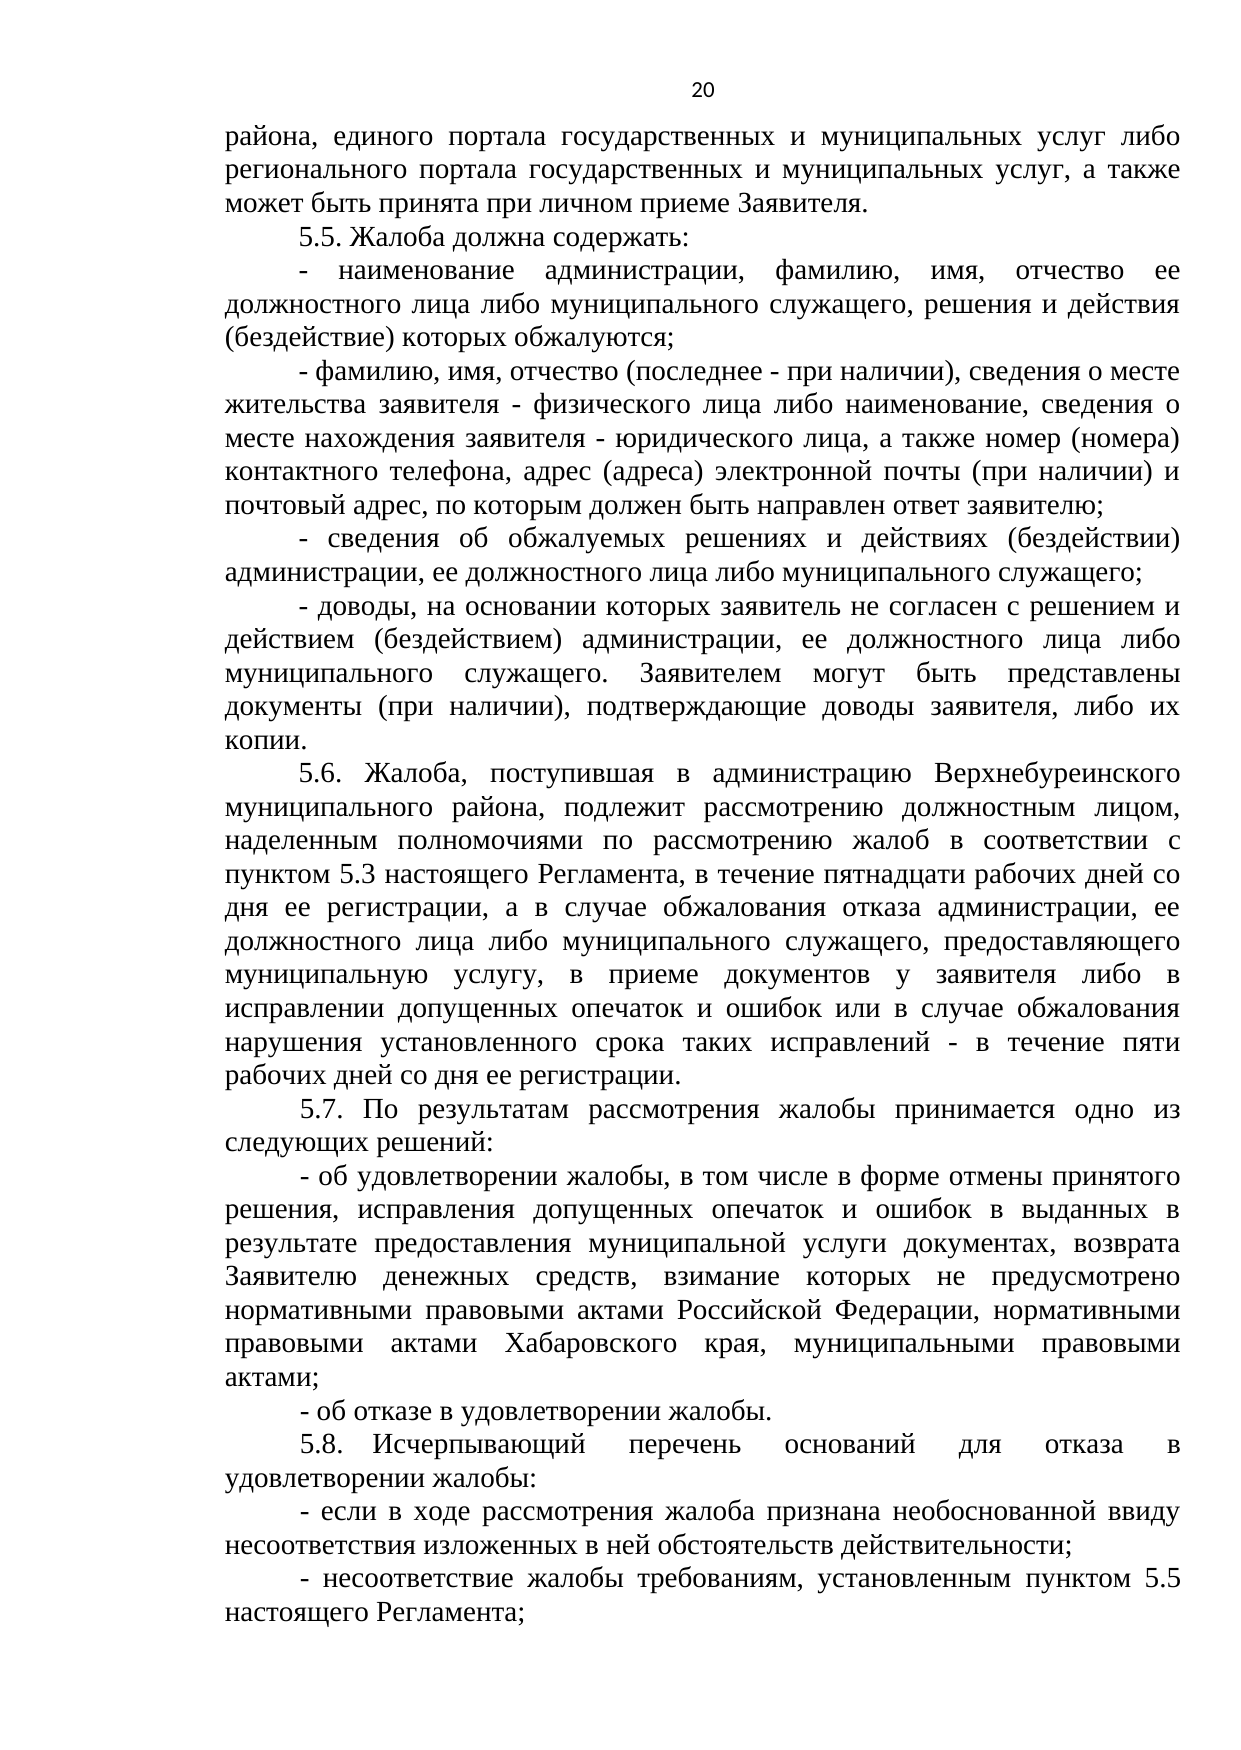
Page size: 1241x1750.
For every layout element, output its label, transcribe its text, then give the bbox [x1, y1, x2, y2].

text - если в ходе рассмотрения жалоба признана необоснованной ввиду несоответствия изложенных в ней обстоятельств действительности; [224, 1493, 1181, 1560]
text 5.6. Жалоба, поступившая в администрацию Верхнебуреинского муниципального района, подлежит рассмотрению должностным лицом, наделенным полномочиями по рассмотрению жалоб в соответствии с пунктом 5.3 настоящего Регламента, в течение пятнадцати рабочих дней со дня ее регистрации, а в случае обжалования отказа администрации, ее должностного лица либо муниципального служащего, предоставляющего муниципальную услугу, в приеме документов у заявителя либо в исправлении допущенных опечаток и ошибок или в случае обжалования нарушения установленного срока таких исправлений - в течение пяти рабочих дней со дня ее регистрации. [224, 755, 1181, 1091]
text - фамилию, имя, отчество (последнее - при наличии), сведения о месте жительства заявителя - физического лица либо наименование, сведения о месте нахождения заявителя - юридического лица, а также номер (номера) контактного телефона, адрес (адреса) электронной почты (при наличии) и почтовый адрес, по которым должен быть направлен ответ заявителю; [224, 353, 1181, 521]
text - наименование администрации, фамилию, имя, отчество ее должностного лица либо муниципального служащего, решения и действия (бездействие) которых обжалуются; [224, 252, 1181, 353]
text 5.8. Исчерпывающий перечень оснований для отказа в удовлетворении жалобы: [224, 1426, 1181, 1493]
text - доводы, на основании которых заявитель не согласен с решением и действием (бездействием) администрации, ее должностного лица либо муниципального служащего. Заявителем могут быть представлены документы (при наличии), подтверждающие доводы заявителя, либо их копии. [224, 588, 1181, 755]
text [224, 118, 1181, 219]
text - об отказе в удовлетворении жалобы. [224, 1393, 1181, 1426]
text 5.5. Жалоба должна содержать: [224, 219, 1181, 252]
text - об удовлетворении жалобы, в том числе в форме отмены принятого решения, исправления допущенных опечаток и ошибок в выданных в результате предоставления муниципальной услуги документах, возврата Заявителю денежных средств, взимание которых не предусмотрено нормативными правовыми актами Российской Федерации, нормативными правовыми актами Хабаровского края, муниципальными правовыми актами; [224, 1158, 1181, 1393]
text - несоответствие жалобы требованиям, установленным пунктом 5.5 настоящего Регламента; [224, 1560, 1181, 1627]
text 5.7. По результатам рассмотрения жалобы принимается одно из следующих решений: [224, 1091, 1181, 1158]
text - сведения об обжалуемых решениях и действиях (бездействии) администрации, ее должностного лица либо муниципального служащего; [224, 521, 1181, 588]
